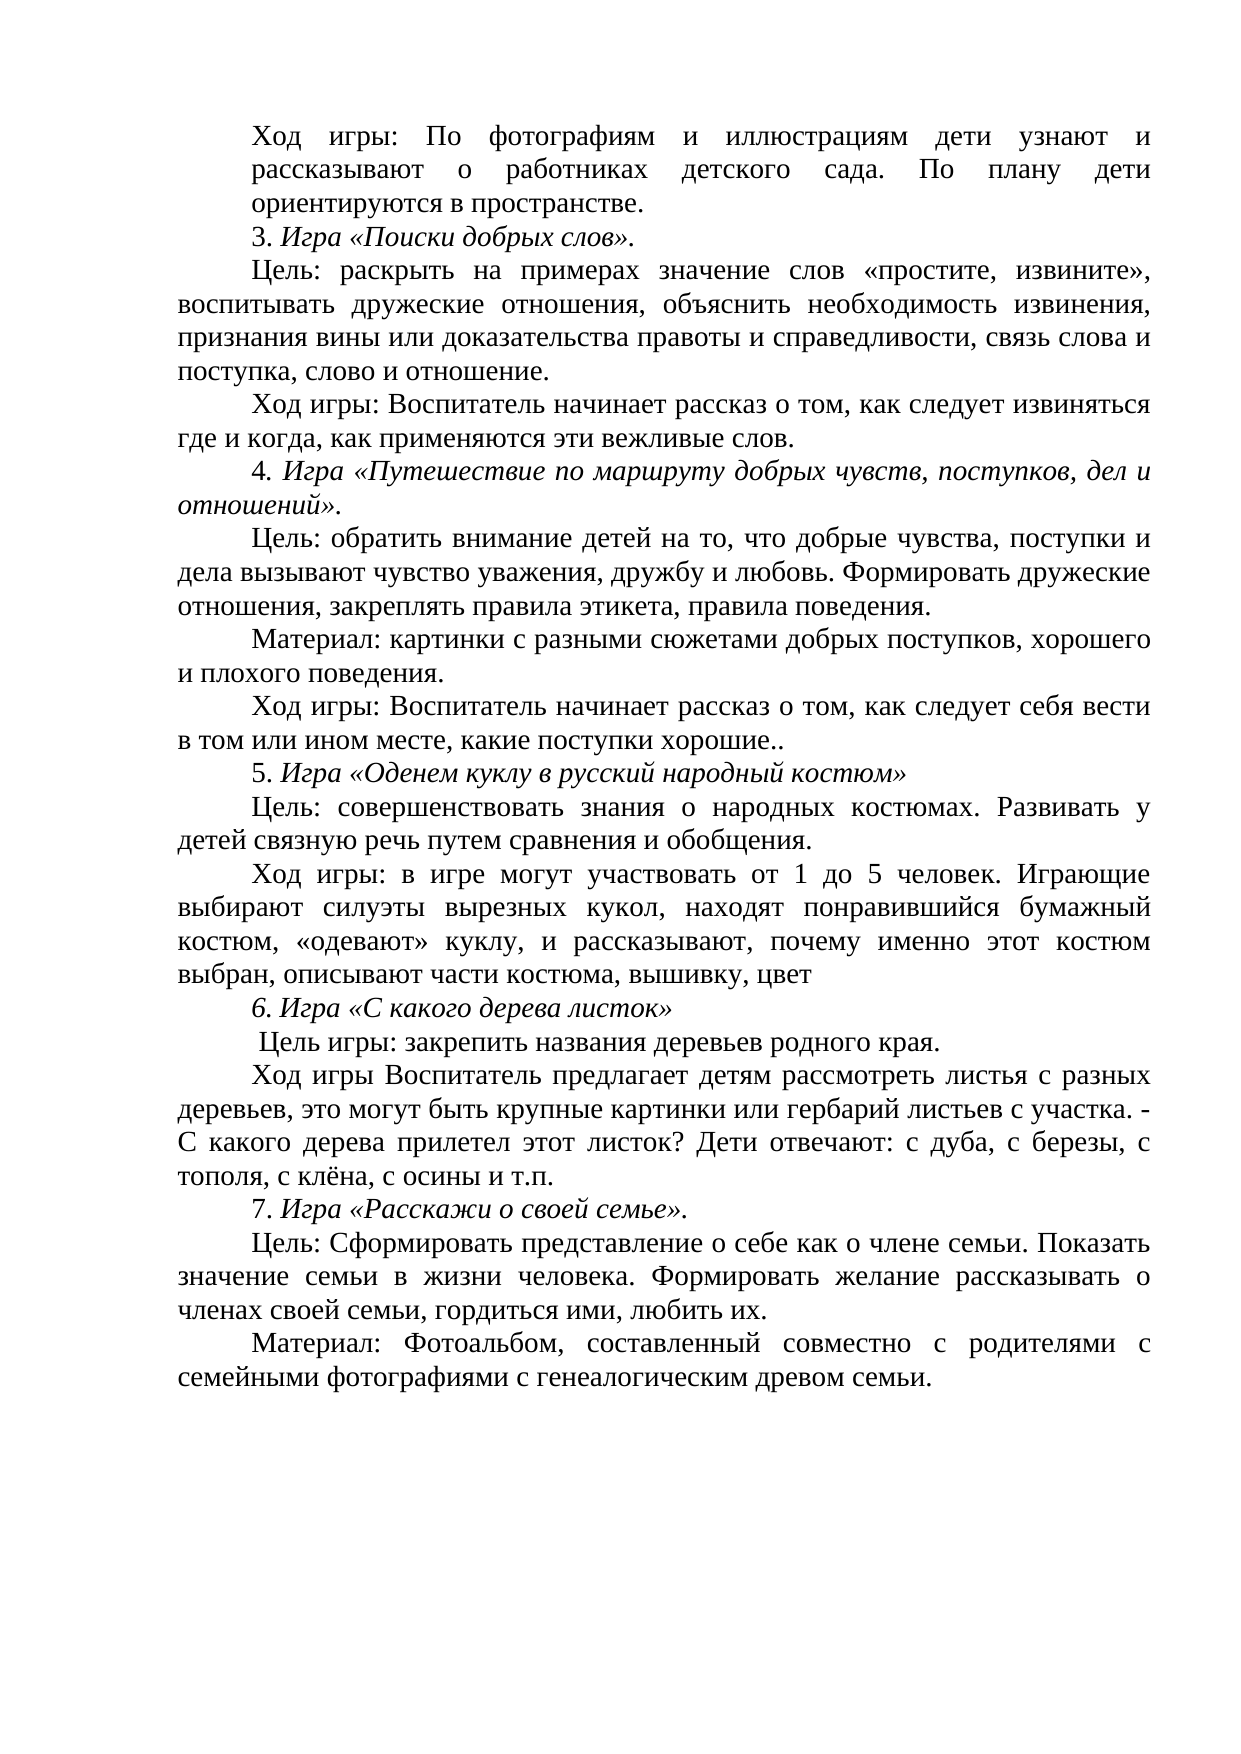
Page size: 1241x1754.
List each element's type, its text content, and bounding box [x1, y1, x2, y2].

text 7. Игра «Расскажи о своей семье». [177, 1191, 1152, 1225]
text Ход игры Воспитатель предлагает детям рассмотреть листья с разных деревьев, это могут быть крупные картинки или гербарий листьев с участка. - С какого дерева прилетел этот листок? Дети отвечают: с дуба, с березы, с тополя, с клёна, с осины и т.п. [177, 1057, 1152, 1191]
text Материал: картинки с разными сюжетами добрых поступков, хорошего и плохого поведения. [177, 621, 1152, 688]
text 4. Игра «Путешествие по маршруту добрых чувств, поступков, дел и отношений». [177, 453, 1152, 521]
text 6. Игра «С какого дерева листок» [177, 990, 1152, 1024]
text Ход игры: Воспитатель начинает рассказ о том, как следует извиняться где и когда, как применяются эти вежливые слов. [177, 386, 1152, 453]
text Ход игры: в игре могут участвовать от 1 до 5 человек. Играющие выбирают силуэты вырезных кукол, находят понравившийся бумажный костюм, «одевают» куклу, и рассказывают, почему именно этот костюм выбран, описывают части костюма, вышивку, цвет [177, 856, 1152, 990]
text Цель: обратить внимание детей на то, что добрые чувства, поступки и дела вызывают чувство уважения, дружбу и любовь. Формировать дружеские отношения, закреплять правила этикета, правила поведения. [177, 521, 1152, 621]
text Ход игры: По фотографиям и иллюстрациям дети узнают и рассказывают о работниках детского сада. По плану дети ориентируются в пространстве. [251, 118, 1152, 219]
text Материал: Фотоальбом, составленный совместно с родителями с семейными фотографиями с генеалогическим древом семьи. [177, 1326, 1152, 1393]
text Цель: раскрыть на примерах значение слов «простите, извините», воспитывать дружеские отношения, объяснить необходимость извинения, признания вины или доказательства правоты и справедливости, связь слова и поступка, слово и отношение. [177, 252, 1152, 386]
text 5. Игра «Оденем куклу в русский народный костюм» [177, 755, 1152, 789]
text Цель: Сформировать представление о себе как о члене семьи. Показать значение семьи в жизни человека. Формировать желание рассказывать о членах своей семьи, гордиться ими, любить их. [177, 1225, 1152, 1326]
text Цель игры: закрепить названия деревьев родного края. [177, 1024, 1152, 1057]
text Цель: совершенствовать знания о народных костюмах. Развивать у детей связную речь путем сравнения и обобщения. [177, 789, 1152, 856]
text 3. Игра «Поиски добрых слов». [177, 219, 1152, 252]
text Ход игры: Воспитатель начинает рассказ о том, как следует себя вести в том или ином месте, какие поступки хорошие.. [177, 688, 1152, 755]
